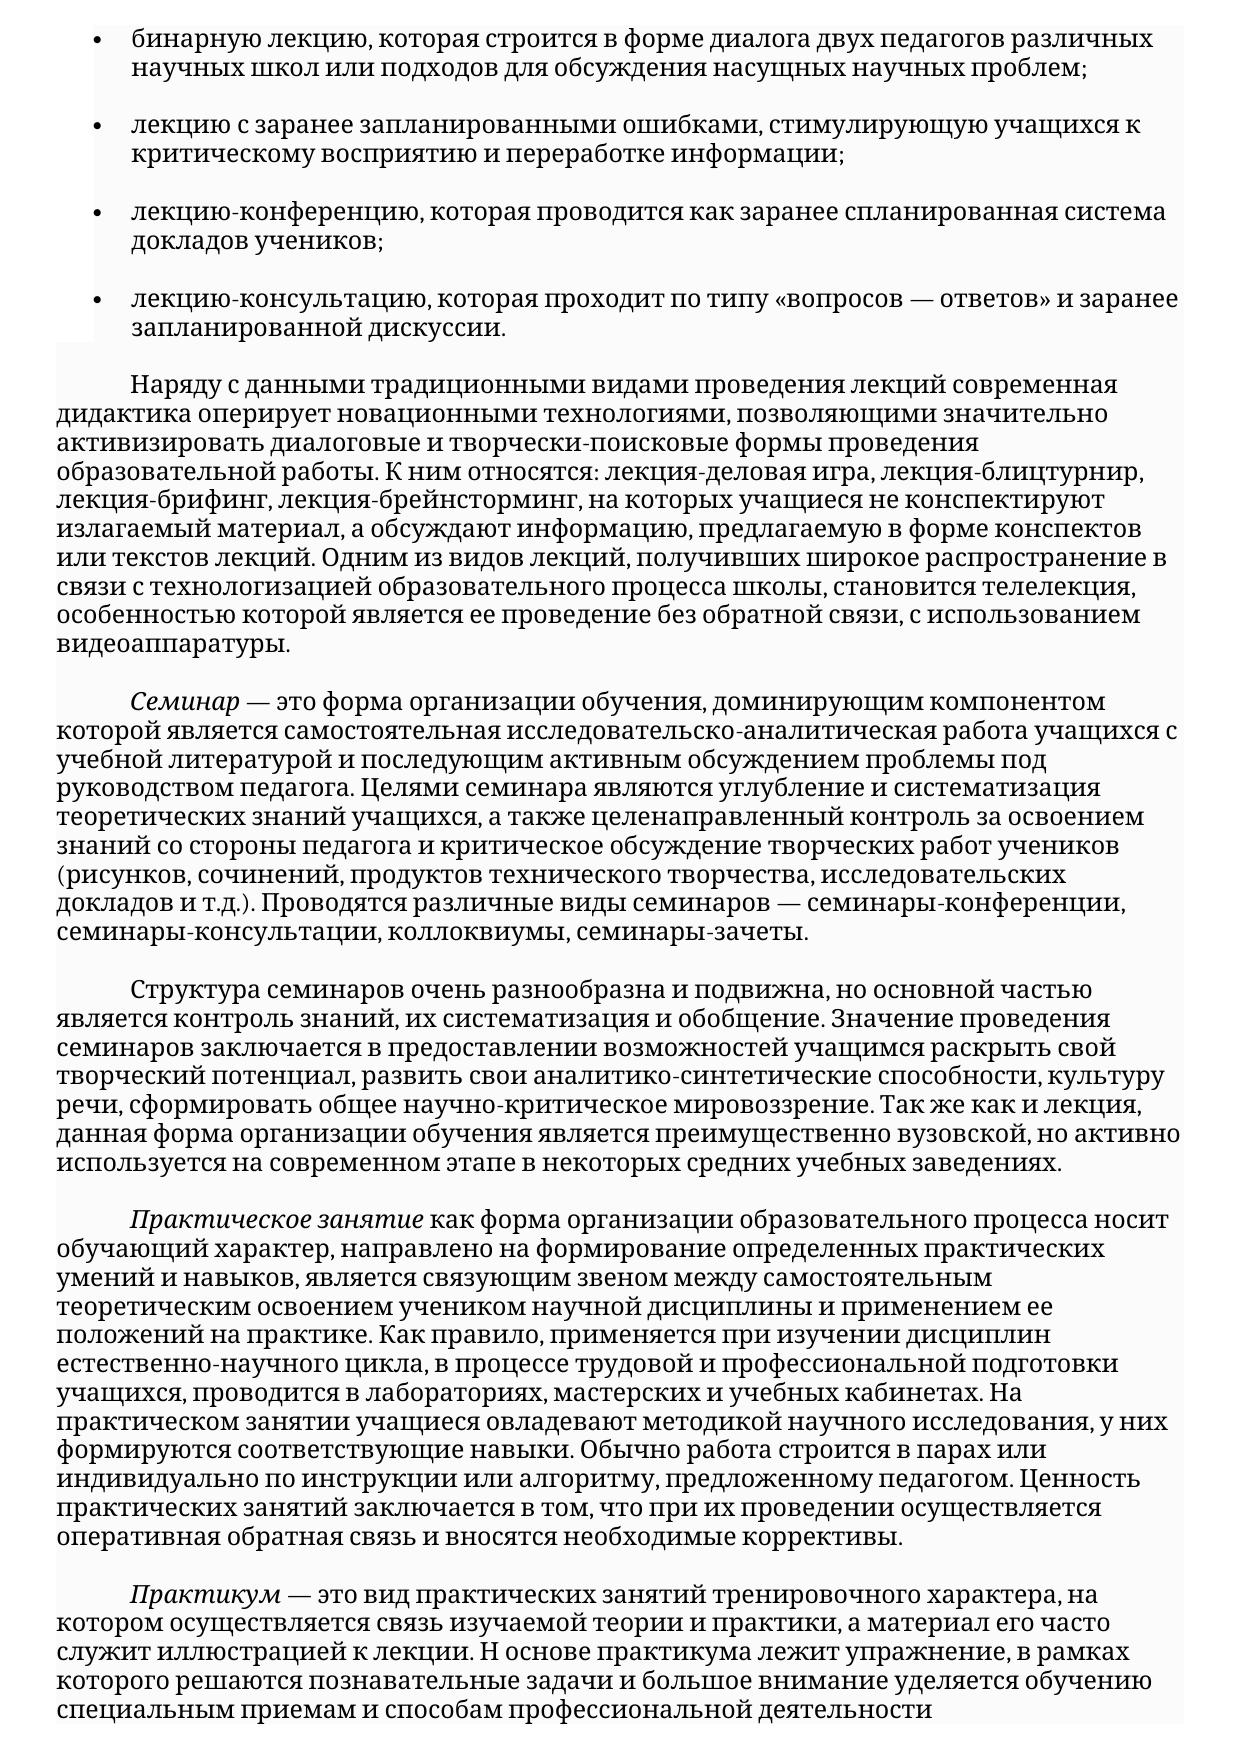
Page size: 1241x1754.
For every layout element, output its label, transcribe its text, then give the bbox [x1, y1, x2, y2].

list лекцию с заранее запланированными ошибками, стимулирующую учащихся к критическому восприятию и переработке информации; [94, 111, 1184, 169]
text Семинар — это форма организации обучения, доминирующим компонентом которой является самостоятельная исследовательско-аналитическая работа учащихся с учебной литературой и последующим активным обсуждением проблемы под руководством педагога. Целями семинара являются углубление и систематизация теоретических знаний учащихся, а также целенаправленный контроль за освоением знаний со стороны педагога и критическое обсуждение творческих работ учеников (рисунков, сочинений, продуктов технического творчества, исследовательских докладов и т.д.). Проводятся различные виды семинаров — семинары-конференции, семинары-консультации, коллоквиумы, семинары-зачеты. [56, 688, 1184, 947]
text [56, 1581, 1184, 1724]
list бинарную лекцию, которая строится в форме диалога двух педагогов различных научных школ или подходов для обсуждения насущных научных проблем; [94, 25, 1184, 82]
text Структура семинаров очень разнообразна и подвижна, но основной частью является контроль знаний, их систематизация и обобщение. Значение проведения семинаров заключается в предоставлении возможностей учащимся раскрыть свой творческий потенциал, развить свои аналитико-синтетические способности, культуру речи, сформировать общее научно-критическое мировоззрение. Так же как и лекция, данная форма организации обучения является преимущественно вузовской, но активно используется на современном этапе в некоторых средних учебных заведениях. [56, 976, 1184, 1177]
text Практическое занятие как форма организации образовательного процесса носит обучающий характер, направлено на формирование определенных практических умений и навыков, является связующим звеном между самостоятельным теоретическим освоением учеником научной дисциплины и применением ее положений на практике. Как правило, применяется при изучении дисциплин естественно-научного цикла, в процессе трудовой и профессиональной подготовки учащихся, проводится в лабораториях, мастерских и учебных кабинетах. На практическом занятии учащиеся овладевают методикой научного исследования, у них формируются соответствующие навыки. Обычно работа строится в парах или индивидуально по инструкции или алгоритму, предложенному педагогом. Ценность практических занятий заключается в том, что при их проведении осуществляется оперативная обратная связь и вносятся необходимые коррективы. [56, 1206, 1184, 1551]
list лекцию-консультацию, которая проходит по типу «вопросов — ответов» и заранее запланированной дискуссии. [94, 285, 1184, 342]
list лекцию-конференцию, которая проводится как заранее спланированная система докладов учеников; [94, 198, 1184, 256]
text Наряду с данными традиционными видами проведения лекций современная дидактика оперирует новационными технологиями, позволяющими значительно активизировать диалоговые и творчески-поисковые формы проведения образовательной работы. К ним относятся: лекция-деловая игра, лекция-блицтурнир, лекция-брифинг, лекция-брейнсторминг, на которых учащиеся не конспектируют излагаемый материал, а обсуждают информацию, предлагаемую в форме конспектов или текстов лекций. Одним из видов лекций, получивших широкое распространение в связи с технологизацией образовательного процесса школы, становится телелекция, особенностью которой является ее проведение без обратной связи, с использованием видеоаппаратуры. [56, 371, 1184, 659]
